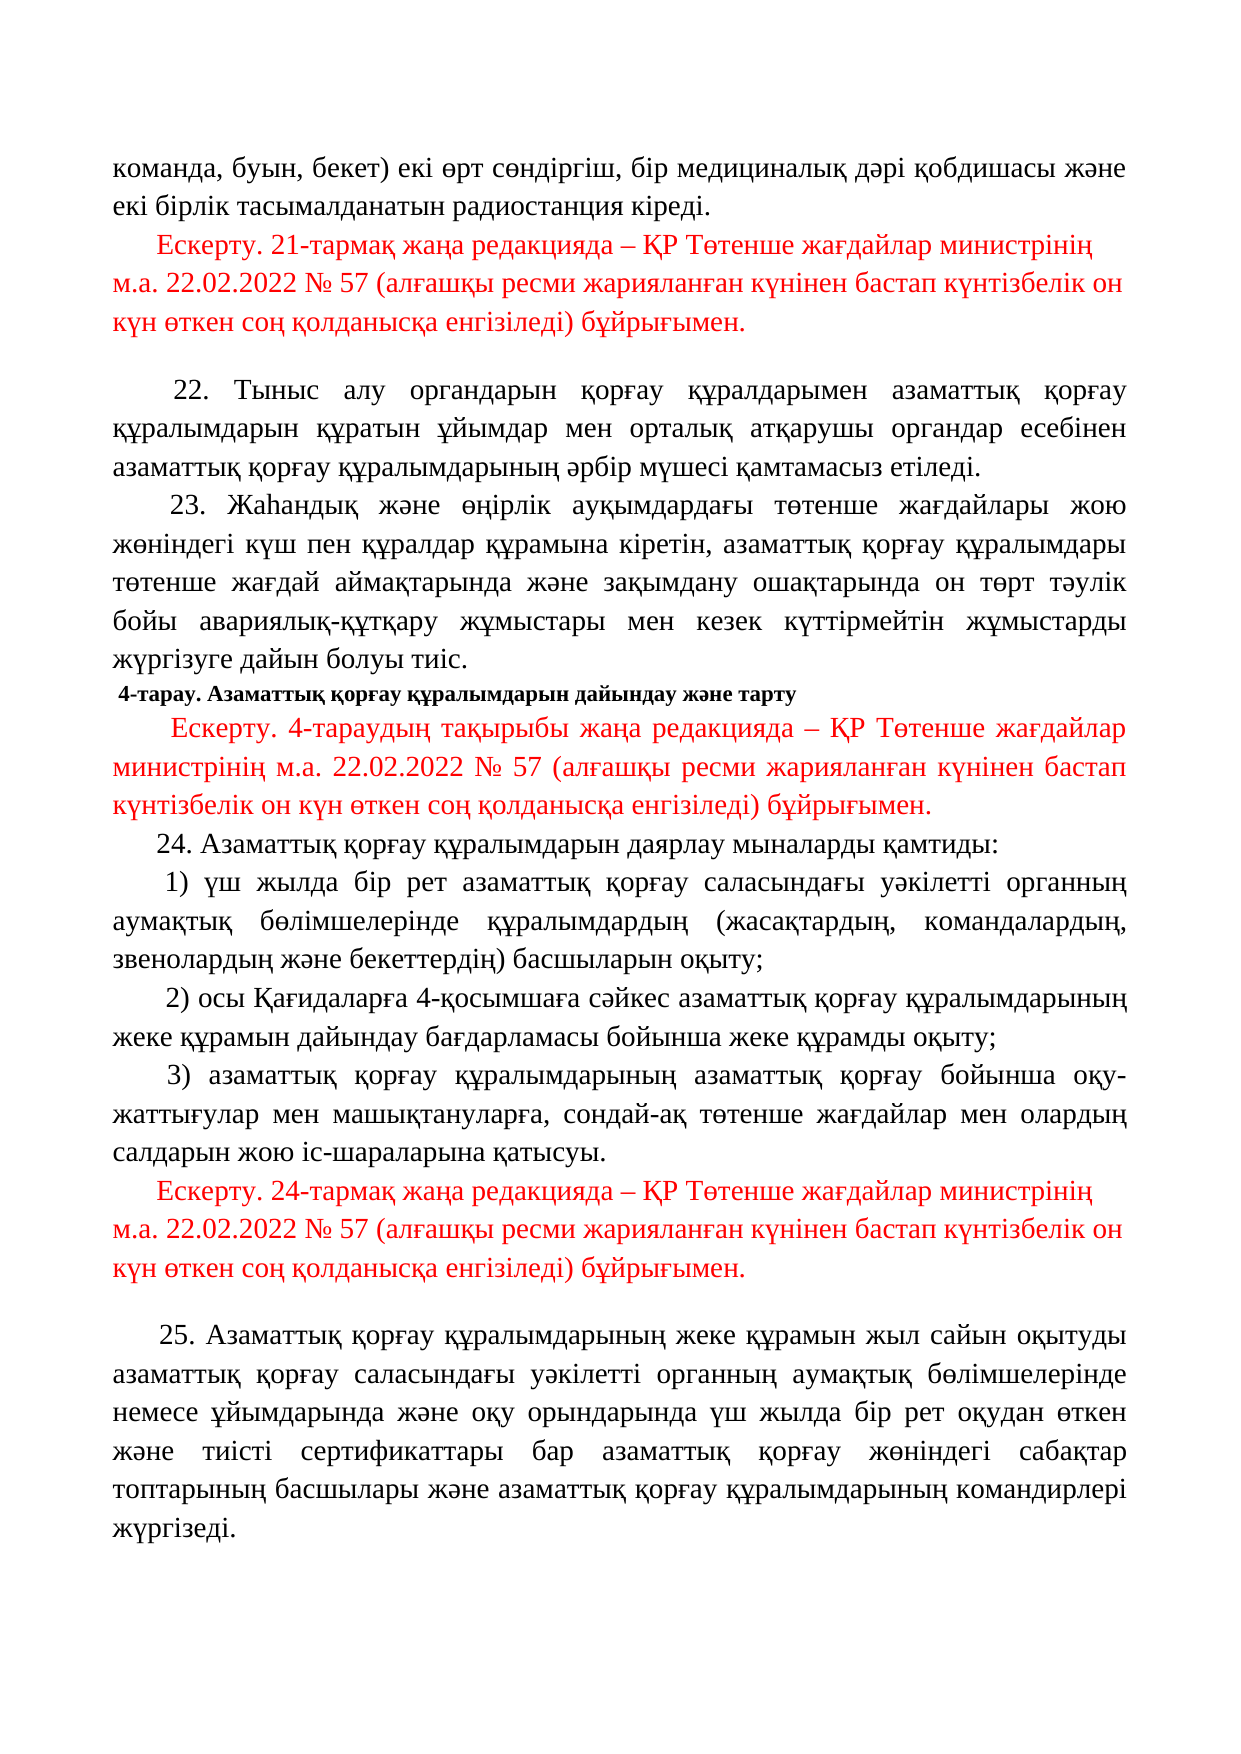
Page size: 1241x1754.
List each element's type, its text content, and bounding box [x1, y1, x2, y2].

text Ескерту. 24-тармақ жаңа редакцияда – ҚР Төтенше жағдайлар министрінің м.а. 22.02.2022 № 57 (алғашқы ресми жарияланған күнінен бастап күнтізбелік он күн өткен соң қолданысқа енгізіледі) бұйрығымен. [112, 1173, 1128, 1314]
text 23. Жаһандық және өңірлік ауқымдардағы төтенше жағдайлары жою жөніндегі күш пен құралдар құрамына кіретін, азаматтық қорғау құралымдары төтенше жағдай аймақтарында және зақымдану ошақтарында он төрт тәулік бойы авариялық-құтқару жұмыстары мен кезек күттірмейтін жұмыстарды жүргізуге дайын болуы тиіс. [112, 487, 1128, 675]
text 1) үш жылда бір рет азаматтық қорғау саласындағы уәкілетті органның аумақтық бөлімшелерінде құралымдардың (жасақтардың, командалардың, звенолардың және бекеттердің) басшыларын оқыту; [112, 864, 1128, 975]
text 4-тарау. Азаматтық қорғау құралымдарын дайындау және тарту [112, 680, 1128, 706]
text 24. Азаматтық қорғау құралымдарын даярлау мыналарды қамтиды: [112, 826, 1128, 859]
text Ескерту. 21-тармақ жаңа редакцияда – ҚР Төтенше жағдайлар министрінің м.а. 22.02.2022 № 57 (алғашқы ресми жарияланған күнінен бастап күнтізбелік он күн өткен соң қолданысқа енгізіледі) бұйрығымен. [112, 227, 1128, 368]
text Ескерту. 4-тараудың тақырыбы жаңа редакцияда – ҚР Төтенше жағдайлар министрінің м.а. 22.02.2022 № 57 (алғашқы ресми жарияланған күнінен бастап күнтізбелік он күн өткен соң қолданысқа енгізіледі) бұйрығымен. [112, 710, 1128, 821]
text 2) осы Қағидаларға 4-қосымшаға сәйкес азаматтық қорғау құралымдарының жеке құрамын дайындау бағдарламасы бойынша жеке құрамды оқыту; [112, 980, 1128, 1052]
text 3) азаматтық қорғау құралымдарының азаматтық қорғау бойынша оқу-жаттығулар мен машықтануларға, сондай-ақ төтенше жағдайлар мен олардың салдарын жою іс-шараларына қатысуы. [112, 1057, 1128, 1168]
text 22. Тыныс алу органдарын қорғау құралдарымен азаматтық қорғау құралымдарын құратын ұйымдар мен орталық атқарушы органдар есебінен азаматтық қорғау құралымдарының әрбір мүшесі қамтамасыз етіледі. [112, 372, 1128, 482]
